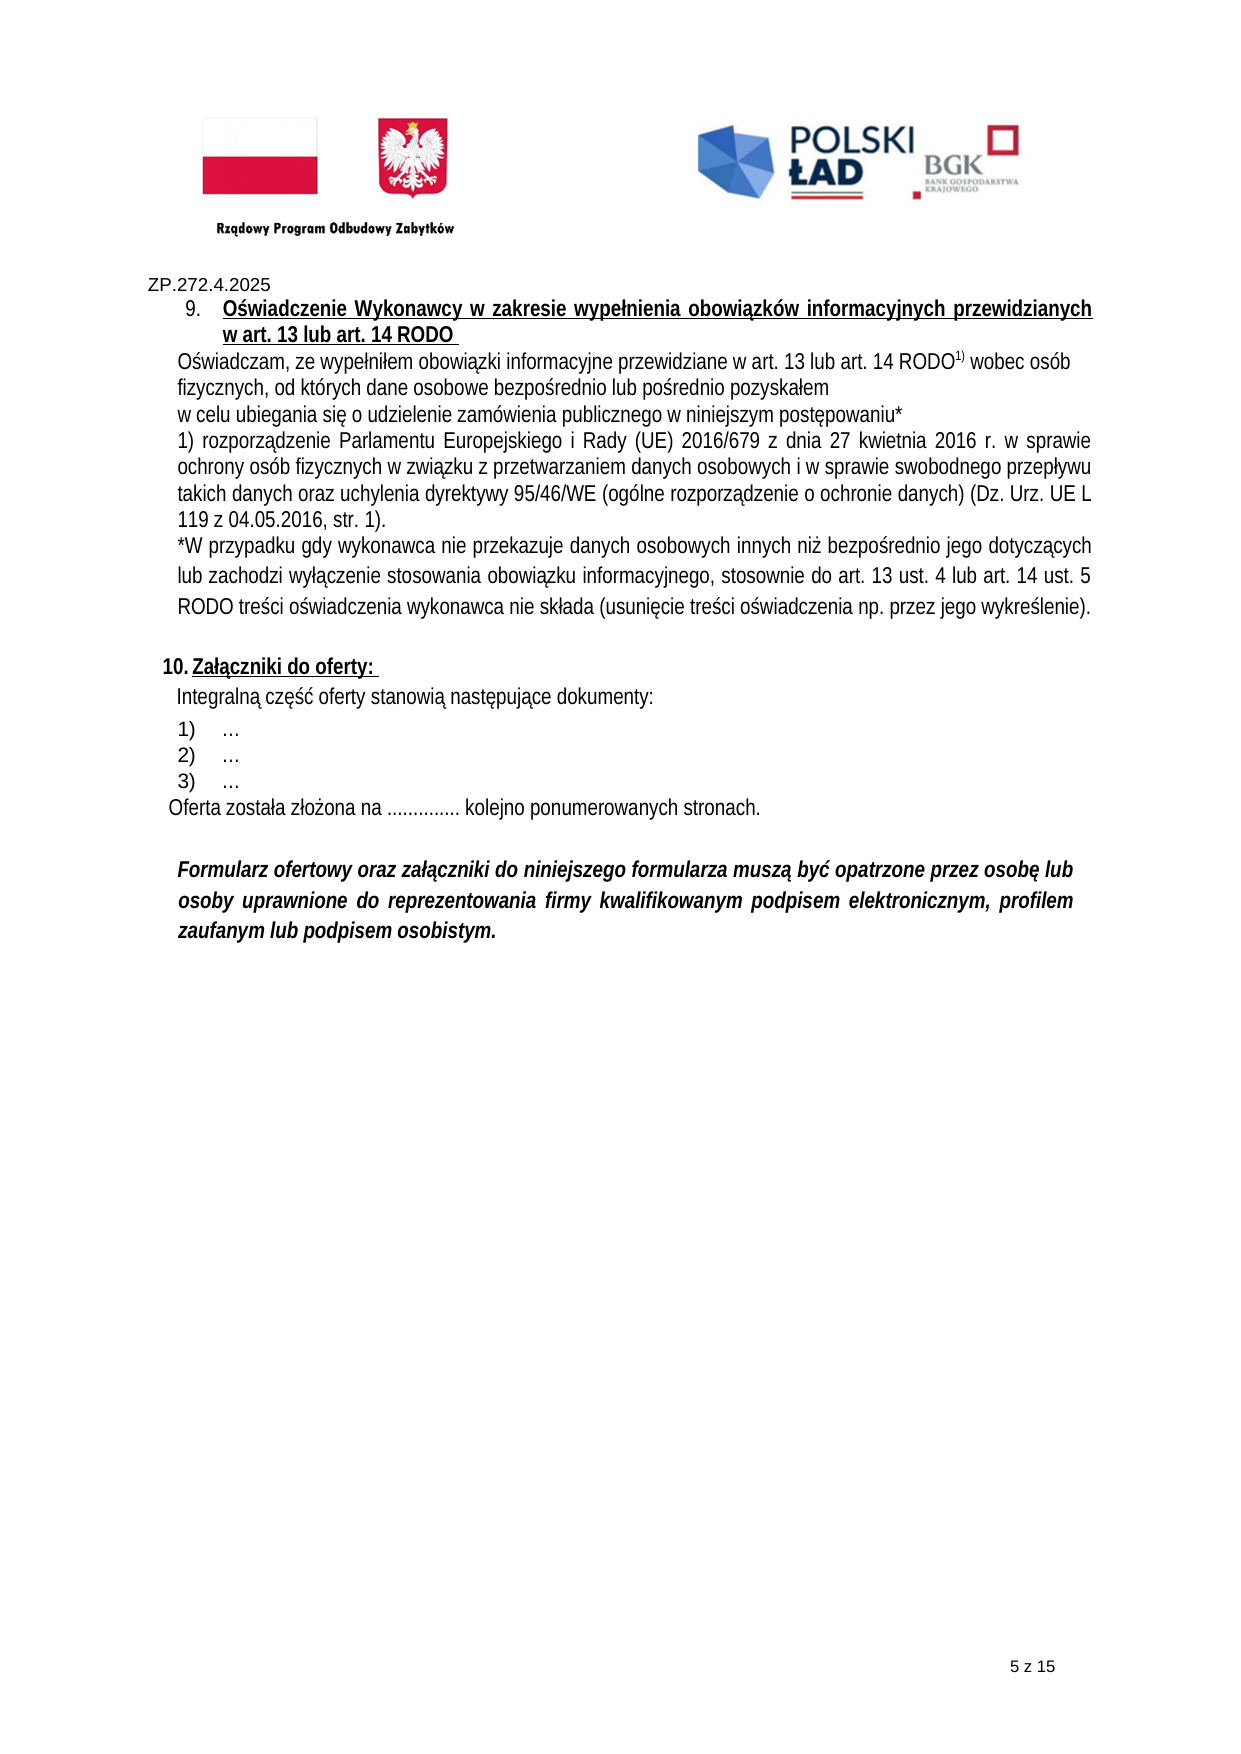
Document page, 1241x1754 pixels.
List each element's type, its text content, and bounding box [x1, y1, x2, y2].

picture [689, 88, 1040, 242]
text *W przypadku gdy wykonawca nie przekazuje danych osobowych innych niż bezpośrednio jego dotyczących lub zachodzi wyłączenie stosowania obowiązku informacyjnego, stosownie do art. 13 ust. 4 lub art. 14 ust. 5 RODO treści oświadczenia wykonawca nie składa (usunięcie treści oświadczenia np. przez jego wykreślenie). [177, 532, 1092, 619]
text Oświadczam, ze wypełniłem obowiązki informacyjne przewidziane w art. 13 lub art. 14 RODO1) wobec osób fizycznych, od których dane osobowe bezpośrednio lub pośrednio pozyskałem w celu ubiegania się o udzielenie zamówienia publicznego w niniejszym postępowaniu* [177, 348, 1092, 427]
list … [177, 715, 1092, 741]
list … [177, 741, 1092, 767]
text Formularz ofertowy oraz załączniki do niniejszego formularza muszą być opatrzone przez osobę lub osoby uprawnione do reprezentowania firmy kwalifikowanym podpisem elektronicznym, profilem zaufanym lub podpisem osobistym. [177, 856, 1077, 943]
list … [177, 767, 1092, 794]
text 1) rozporządzenie Parlamentu Europejskiego i Rady (UE) 2016/679 z dnia 27 kwietnia 2016 r. w sprawie ochrony osób fizycznych w związku z przetwarzaniem danych osobowych i w sprawie swobodnego przepływu takich danych oraz uchylenia dyrektywy 95/46/WE (ogólne rozporządzenie o ochronie danych) (Dz. Urz. UE L 119 z 04.05.2016, str. 1). [177, 427, 1092, 532]
list Oświadczenie Wykonawcy w zakresie wypełnienia obowiązków informacyjnych przewidzianych w art. 13 lub art. 14 RODO [185, 295, 1092, 348]
text Oferta została złożona na .............. kolejno ponumerowanych stronach. [148, 794, 1077, 820]
picture [182, 109, 486, 242]
list Załączniki do oferty: [162, 653, 1092, 679]
text Integralną część oferty stanowią następujące dokumenty: [156, 683, 1077, 710]
